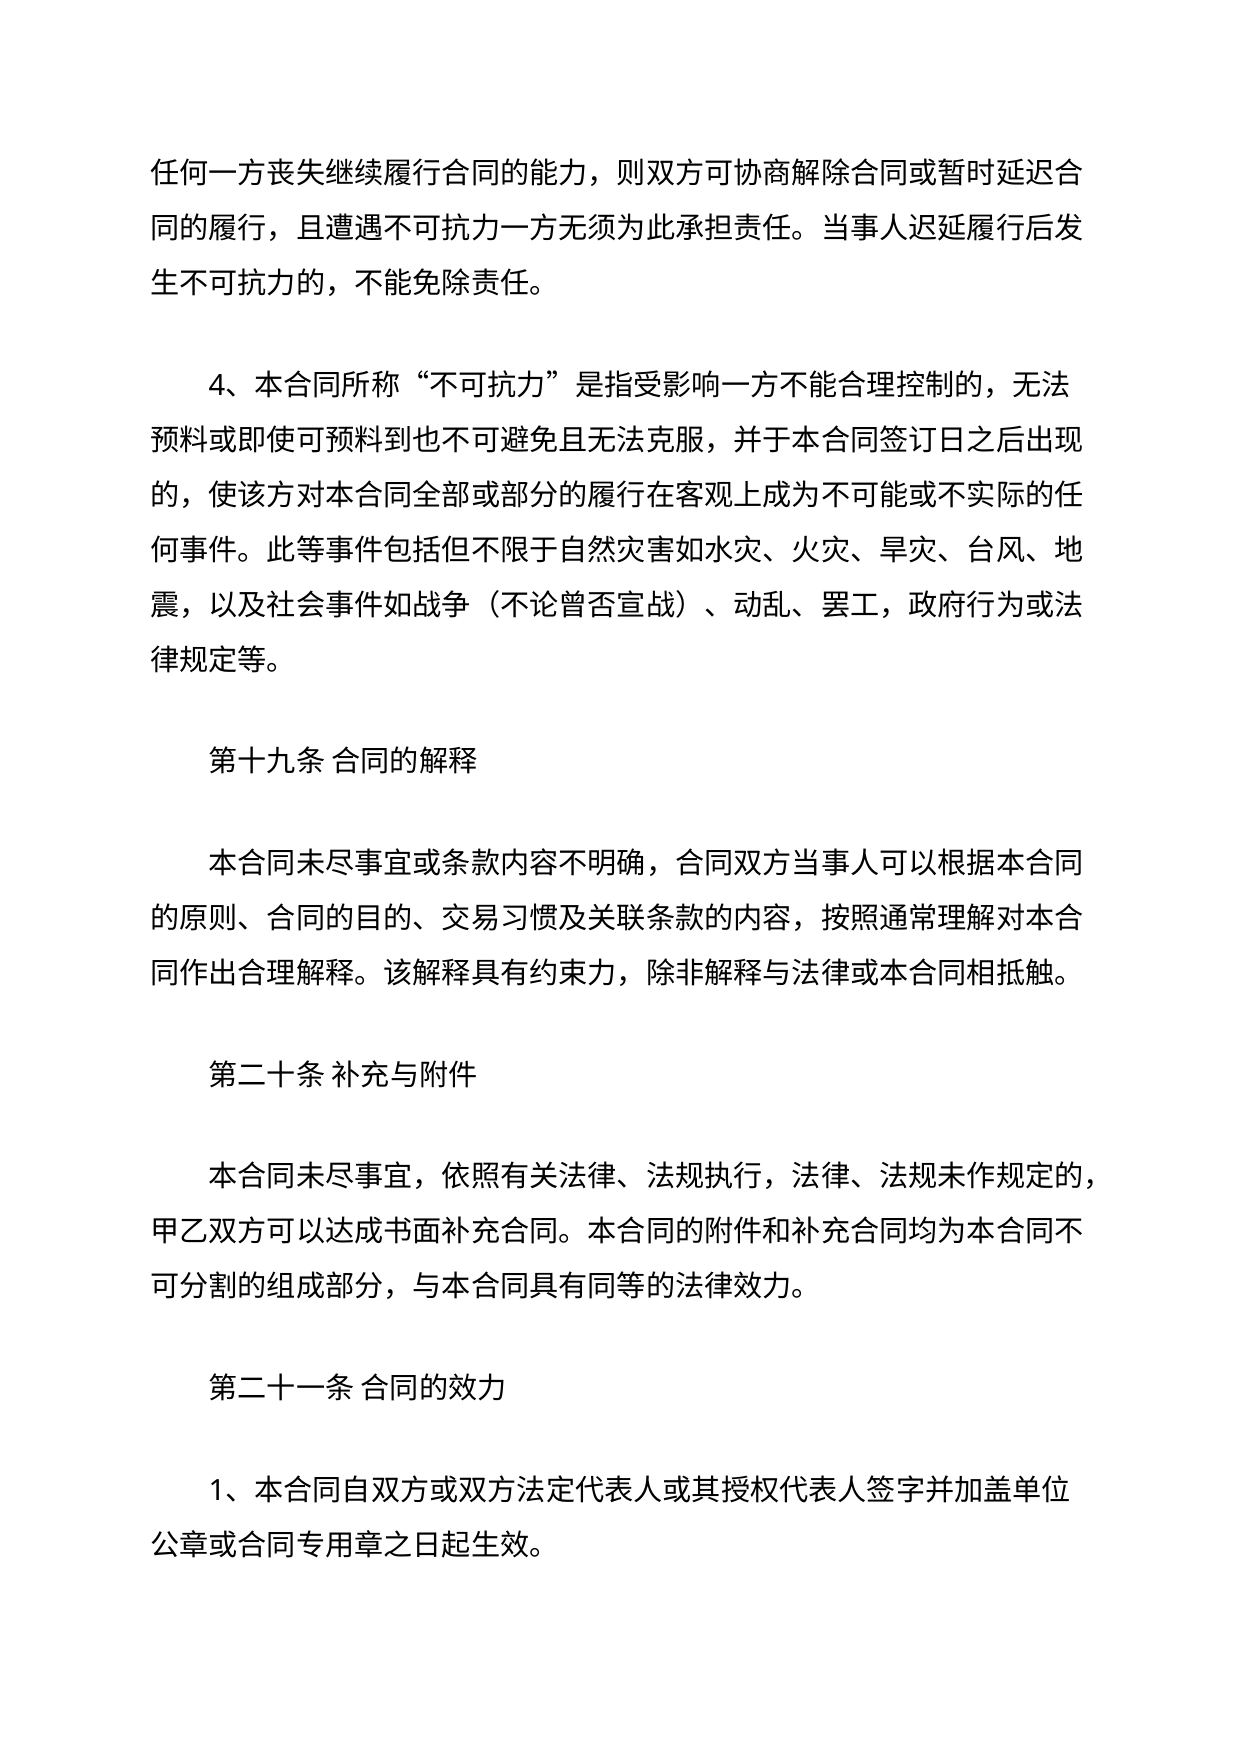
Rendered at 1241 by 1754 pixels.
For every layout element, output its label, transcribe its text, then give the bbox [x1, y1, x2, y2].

text 第十九条 合同的解释 [150, 738, 1090, 780]
text 本合同未尽事宜或条款内容不明确，合同双方当事人可以根据本合同的原则、合同的目的、交易习惯及关联条款的内容，按照通常理解对本合同作出合理解释。该解释具有约束力，除非解释与法律或本合同相抵触。 [150, 840, 1090, 992]
text 第二十一条 合同的效力 [150, 1364, 1090, 1407]
text 本合同未尽事宜，依照有关法律、法规执行，法律、法规未作规定的，甲乙双方可以达成书面补充合同。本合同的附件和补充合同均为本合同不可分割的组成部分，与本合同具有同等的法律效力。 [150, 1153, 1090, 1305]
text 第二十条 补充与附件 [150, 1051, 1090, 1093]
text 1、本合同自双方或双方法定代表人或其授权代表人签字并加盖单位公章或合同专用章之日起生效。 [150, 1466, 1090, 1564]
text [150, 150, 1090, 302]
text 4、本合同所称“不可抗力”是指受影响一方不能合理控制的，无法预料或即使可预料到也不可避免且无法克服，并于本合同签订日之后出现的，使该方对本合同全部或部分的履行在客观上成为不可能或不实际的任何事件。此等事件包括但不限于自然灾害如水灾、火灾、旱灾、台风、地震，以及社会事件如战争（不论曾否宣战）、动乱、罢工，政府行为或法律规定等。 [150, 362, 1090, 678]
